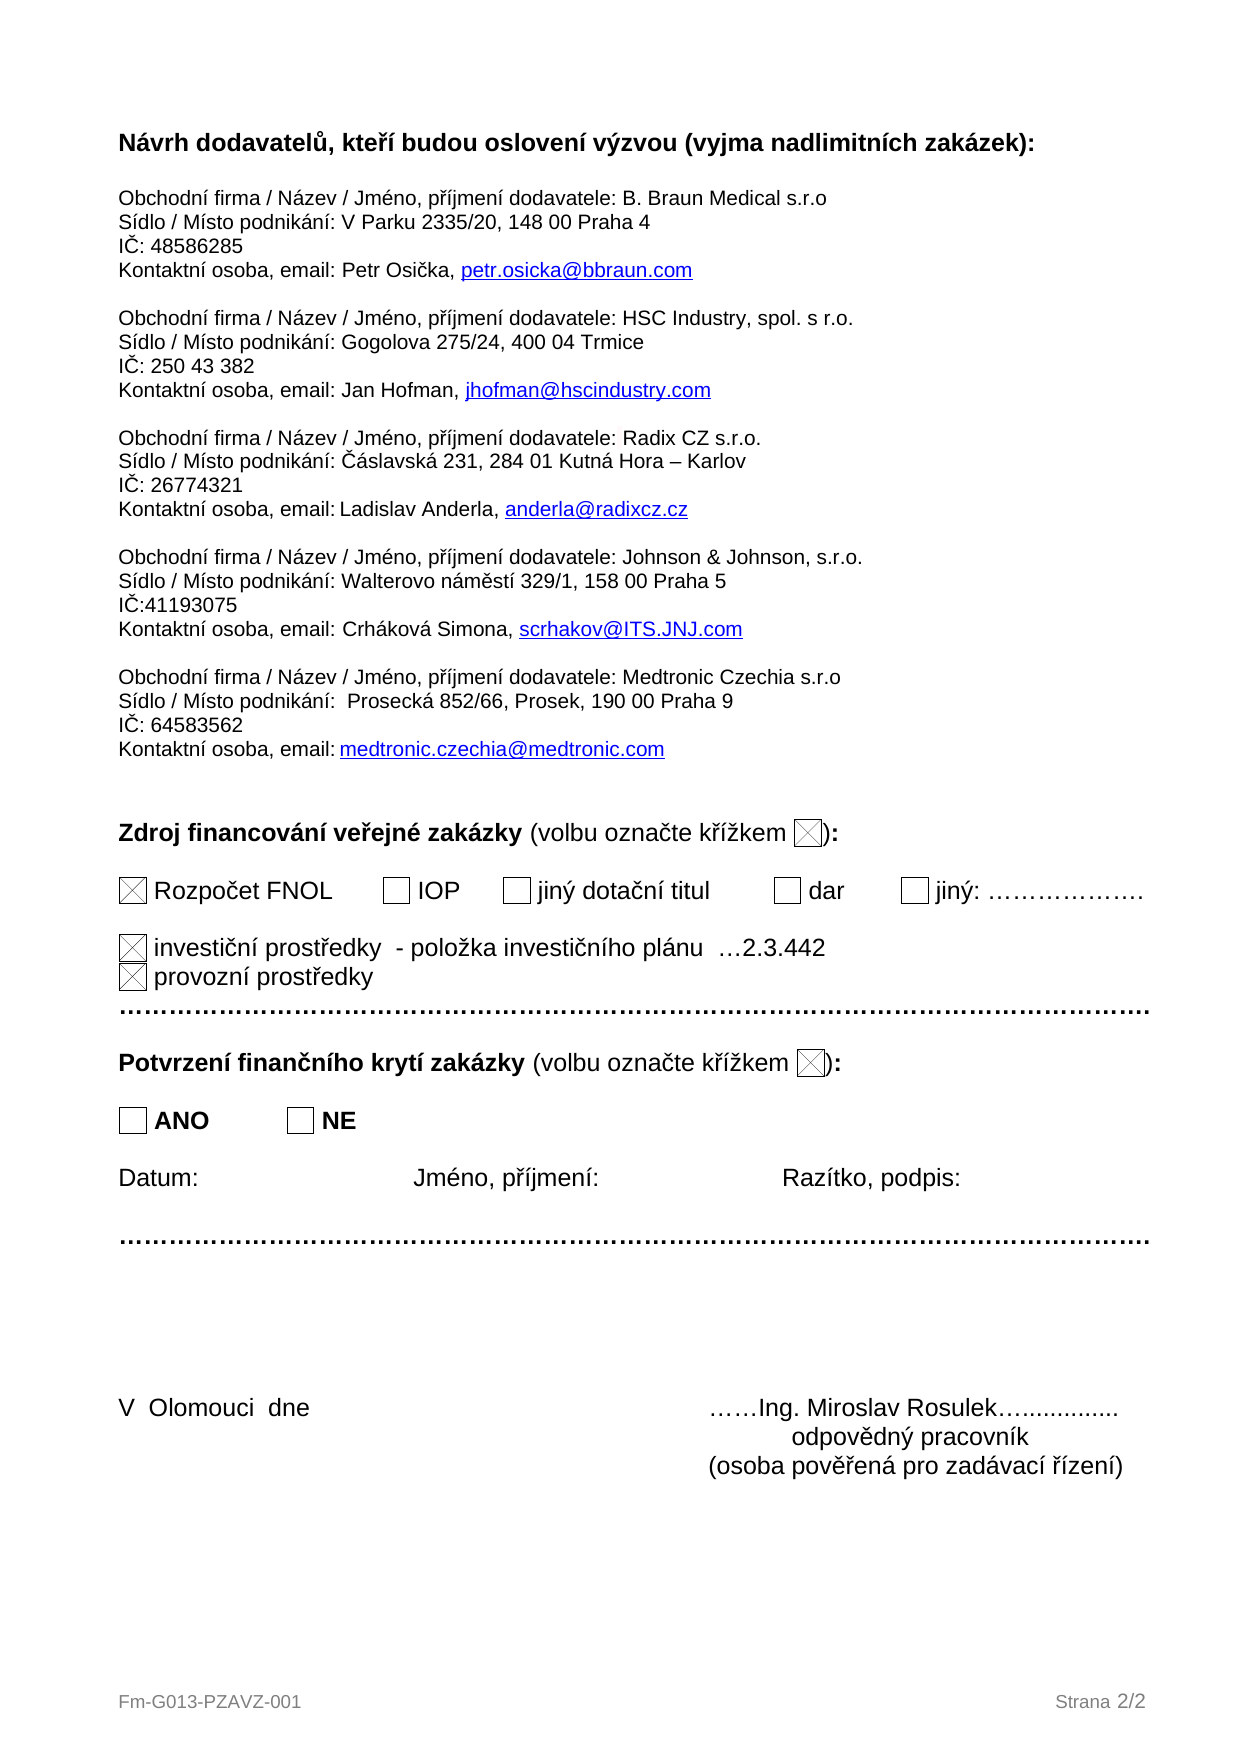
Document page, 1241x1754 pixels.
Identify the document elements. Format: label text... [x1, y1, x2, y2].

text Sídlo / Místo podnikání: V Parku 2335/20, 148 00 Praha 4 [118, 210, 1152, 234]
text provozní prostředky [118, 962, 1152, 991]
text ……………………………………………………………………………………………………………. [118, 991, 1152, 1019]
text Kontaktní osoba, email: Jan Hofman, jhofman@hscindustry.com [118, 377, 1152, 401]
text IČ:41193075 [118, 593, 1152, 617]
text IČ: 48586285 [118, 234, 1152, 258]
text (osoba pověřená pro zadávací řízení) [118, 1451, 1152, 1479]
text odpovědný pracovník [118, 1422, 1152, 1451]
text Zdroj financování veřejné zakázky (volbu označte křížkem ): [118, 818, 1152, 847]
text Návrh dodavatelů, kteří budou oslovení výzvou (vyjma nadlimitních zakázek): [118, 128, 1152, 157]
text Kontaktní osoba, email: Ladislav Anderla, anderla@radixcz.cz [118, 497, 1152, 521]
text ANO NE [118, 1106, 1152, 1134]
text Obchodní firma / Název / Jméno, příjmení dodavatele: HSC Industry, spol. s r.o. [118, 306, 1152, 329]
text Obchodní firma / Název / Jméno, příjmení dodavatele: Medtronic Czechia s.r.o [118, 665, 1152, 689]
text IČ: 26774321 [118, 473, 1152, 497]
text Kontaktní osoba, email: medtronic.czechia@medtronic.com [118, 737, 1152, 761]
text IČ: 250 43 382 [118, 353, 1152, 377]
text Potvrzení finančního krytí zakázky (volbu označte křížkem ): [118, 1048, 1152, 1077]
text Sídlo / Místo podnikání: Prosecká 852/66, Prosek, 190 00 Praha 9 [118, 689, 1152, 713]
text Kontaktní osoba, email: Petr Osička, petr.osicka@bbraun.com [118, 258, 1152, 282]
text Sídlo / Místo podnikání: Gogolova 275/24, 400 04 Trmice [118, 329, 1152, 353]
text IČ: 64583562 [118, 713, 1152, 737]
text Datum: Jméno, příjmení: Razítko, podpis: [118, 1163, 1152, 1192]
text Obchodní firma / Název / Jméno, příjmení dodavatele: Johnson & Johnson, s.r.o. [118, 545, 1152, 569]
text Sídlo / Místo podnikání: Walterovo náměstí 329/1, 158 00 Praha 5 [118, 569, 1152, 593]
text Kontaktní osoba, email: Crháková Simona, scrhakov@ITS.JNJ.com [118, 617, 1152, 641]
text V Olomouci dne ……Ing. Miroslav Rosulek….............. [118, 1393, 1152, 1422]
text ……………………………………………………………………………………………………………. [118, 1221, 1152, 1249]
text Obchodní firma / Název / Jméno, příjmení dodavatele: Radix CZ s.r.o. [118, 425, 1152, 449]
text Sídlo / Místo podnikání: Čáslavská 231, 284 01 Kutná Hora – Karlov [118, 449, 1152, 473]
text Obchodní firma / Název / Jméno, příjmení dodavatele: B. Braun Medical s.r.o [118, 186, 1152, 210]
text investiční prostředky - položka investičního plánu …2.3.442 [118, 933, 1152, 962]
text Rozpočet FNOL IOP jiný dotační titul dar jiný: ………………. [146, 876, 1152, 904]
